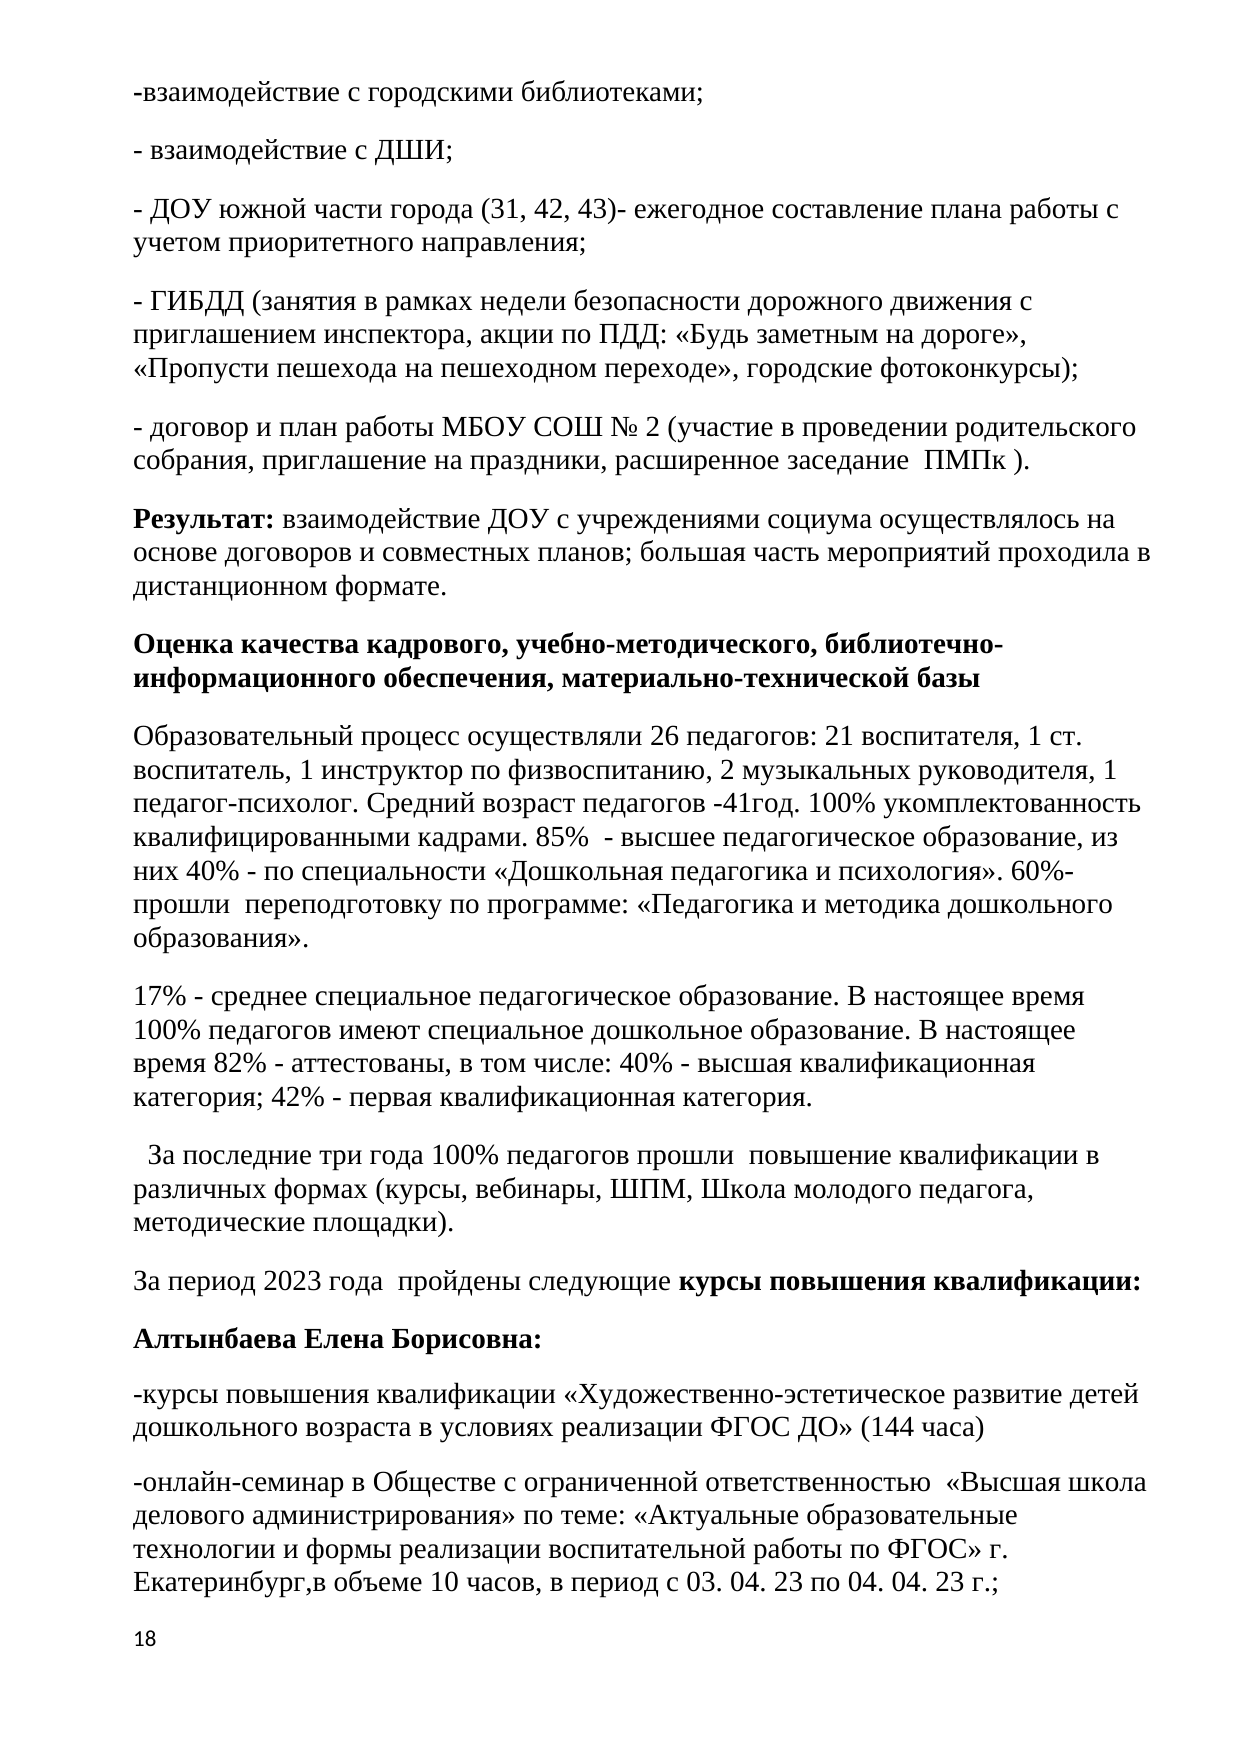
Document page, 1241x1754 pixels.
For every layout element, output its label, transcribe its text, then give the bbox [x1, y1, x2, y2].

text Результат: взаимодействие ДОУ с учреждениями социума осуществлялось на основе договоров и совместных планов; большая часть мероприятий проходила в дистанционном формате. [133, 501, 1152, 601]
text -курсы повышения квалификации «Художественно-эстетическое развитие детей дошкольного возраста в условиях реализации ФГОС ДО» (144 часа) [133, 1376, 1152, 1443]
text -взаимодействие с городскими библиотеками; [133, 74, 1152, 107]
text - ДОУ южной части города (31, 42, 43)- ежегодное составление плана работы с учетом приоритетного направления; [133, 191, 1152, 258]
text За последние три года 100% педагогов прошли повышение квалификации в различных формах (курсы, вебинары, ШПМ, Школа молодого педагога, методические площадки). [133, 1137, 1152, 1238]
text За период 2023 года пройдены следующие курсы повышения квалификации: [133, 1263, 1152, 1297]
text - ГИБДД (занятия в рамках недели безопасности дорожного движения с приглашением инспектора, акции по ПДД: «Будь заметным на дороге», «Пропусти пешехода на пешеходном переходе», городские фотоконкурсы); [133, 283, 1152, 384]
text Образовательный процесс осуществляли 26 педагогов: 21 воспитателя, 1 ст. воспитатель, 1 инструктор по физвоспитанию, 2 музыкальных руководителя, 1 педагог-психолог. Средний возраст педагогов -41год. 100% укомплектованность квалифицированными кадрами. 85% - высшее педагогическое образование, из них 40% - по специальности «Дошкольная педагогика и психология». 60%- прошли переподготовку по программе: «Педагогика и методика дошкольного образования». [133, 718, 1152, 953]
text 17% - среднее специальное педагогическое образование. В настоящее время 100% педагогов имеют специальное дошкольное образование. В настоящее время 82% - аттестованы, в том числе: 40% - высшая квалификационная категория; 42% - первая квалификационная категория. [133, 978, 1152, 1112]
text -онлайн-семинар в Обществе с ограниченной ответственностью «Высшая школа делового администрирования» по теме: «Актуальные образовательные технологии и формы реализации воспитательной работы по ФГОС» г. Екатеринбург,в объеме 10 часов, в период с 03. 04. 23 по 04. 04. 23 г.; [133, 1464, 1152, 1598]
text Алтынбаева Елена Борисовна: [133, 1322, 1152, 1355]
text - взаимодействие с ДШИ; [133, 132, 1152, 166]
text Оценка качества кадрового, учебно-методического, библиотечно-информационного обеспечения, материально-технической базы [133, 626, 1152, 693]
text - договор и план работы МБОУ СОШ № 2 (участие в проведении родительского собрания, приглашение на праздники, расширенное заседание ПМПк ). [133, 409, 1152, 476]
